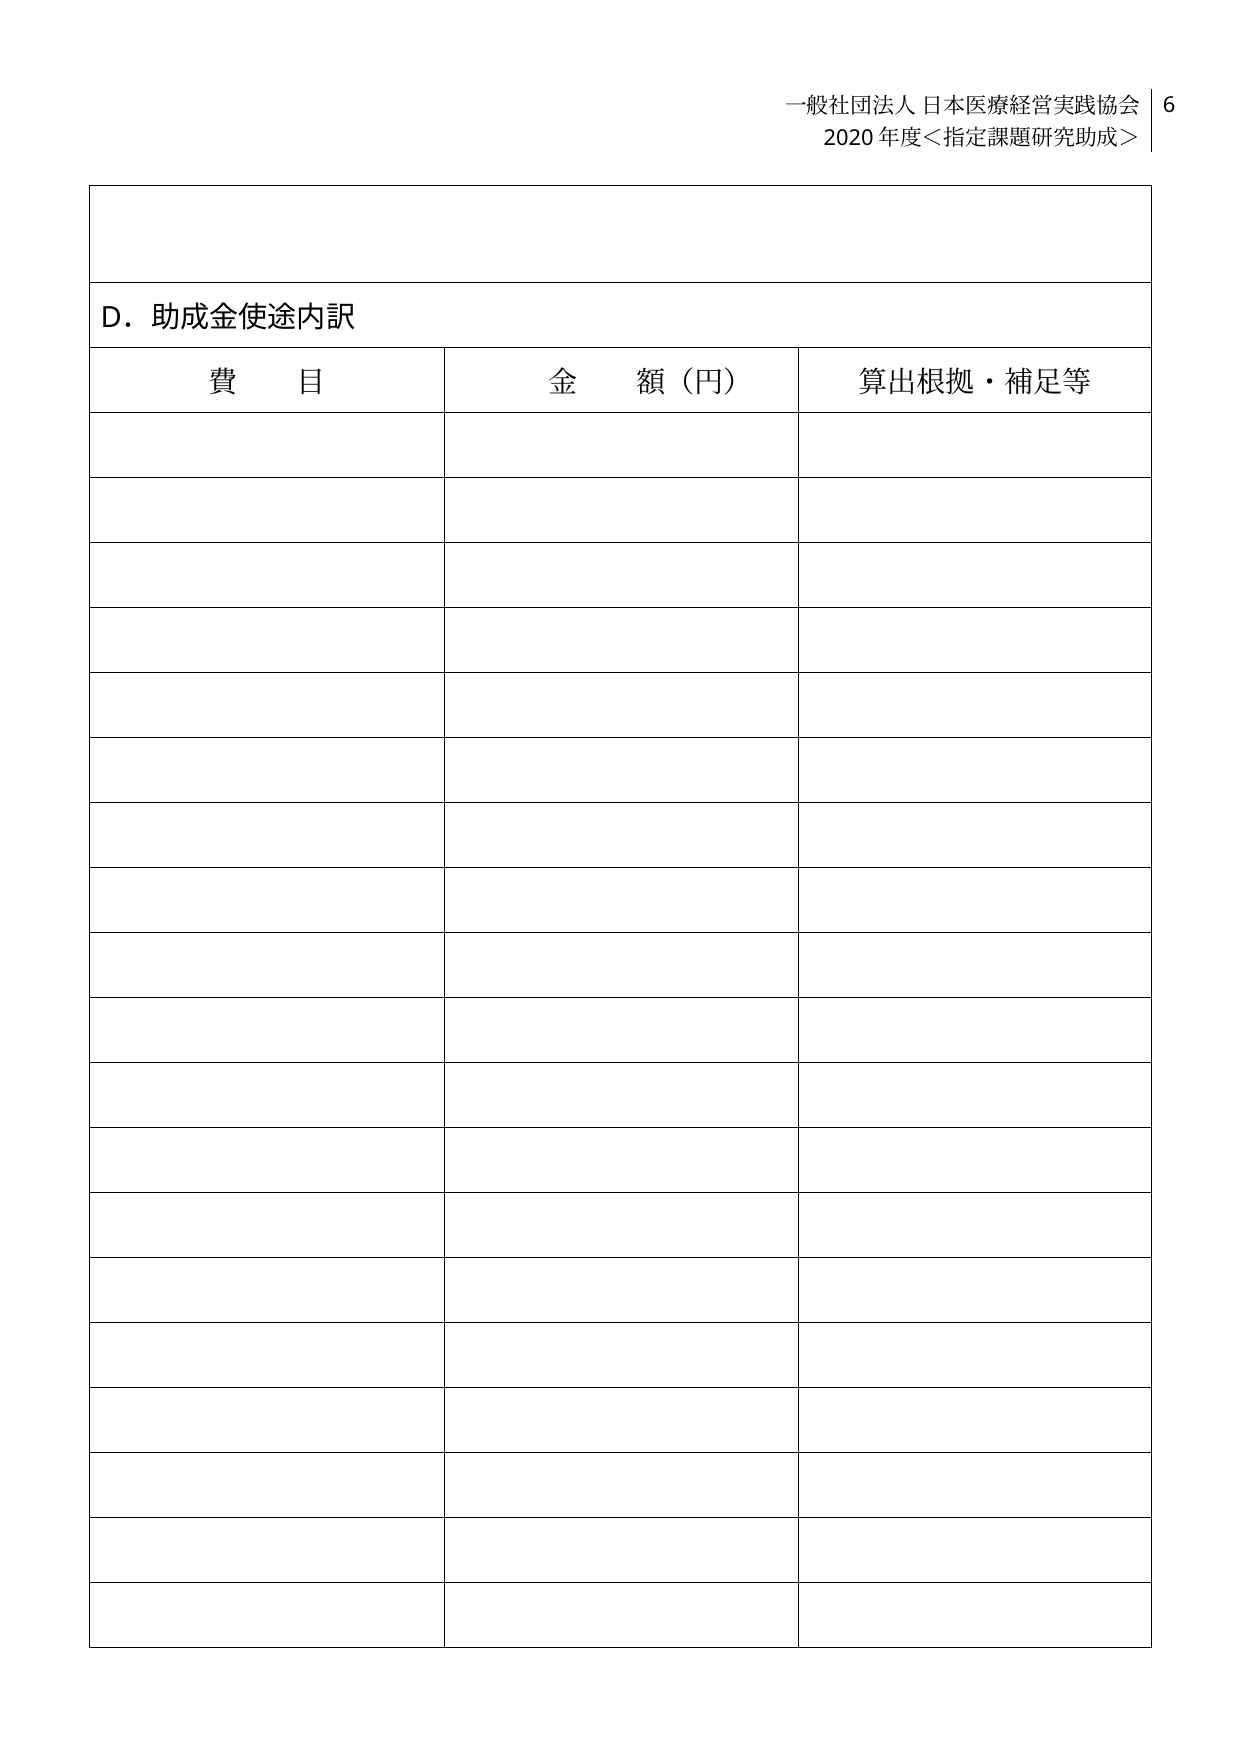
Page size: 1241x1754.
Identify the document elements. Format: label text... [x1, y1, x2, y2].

table_cell [90, 738, 444, 802]
table_cell [90, 1063, 444, 1127]
table_cell [445, 1583, 798, 1647]
table_cell [445, 1258, 798, 1322]
table_cell [445, 933, 798, 997]
table_cell [799, 1323, 1151, 1387]
table_cell [445, 803, 798, 867]
table_cell [799, 1518, 1151, 1582]
table_cell [445, 868, 798, 932]
table_cell [90, 998, 444, 1062]
table_cell [799, 1128, 1151, 1192]
table_cell [799, 478, 1151, 542]
table_cell [90, 1518, 444, 1582]
table_cell [799, 413, 1151, 477]
table_cell [445, 413, 798, 477]
table_cell [90, 1453, 444, 1517]
table_cell [445, 673, 798, 737]
table_cell [90, 868, 444, 932]
table_cell 費 目 [90, 348, 444, 412]
table_cell [90, 933, 444, 997]
table_cell [799, 998, 1151, 1062]
table_cell [799, 608, 1151, 672]
table_cell [799, 1258, 1151, 1322]
table_cell [799, 1583, 1151, 1647]
table_cell [799, 673, 1151, 737]
table_cell [799, 1063, 1151, 1127]
table_cell [799, 803, 1151, 867]
table_cell 金 額（円） [445, 348, 798, 412]
table_cell [799, 738, 1151, 802]
table_cell [445, 1453, 798, 1517]
table_cell [90, 1128, 444, 1192]
table_cell [90, 478, 444, 542]
table_cell [90, 803, 444, 867]
table_cell [90, 543, 444, 607]
table_cell [90, 1323, 444, 1387]
table_cell [445, 1518, 798, 1582]
table_cell [799, 933, 1151, 997]
table_cell [445, 1323, 798, 1387]
table_cell [445, 1063, 798, 1127]
table_cell D．助成金使途内訳 [90, 283, 1151, 347]
table_cell [90, 186, 1151, 282]
table_cell [445, 1388, 798, 1452]
table_cell [90, 1193, 444, 1257]
table_cell [90, 1388, 444, 1452]
table_cell [445, 738, 798, 802]
table_cell [799, 1193, 1151, 1257]
table_cell [90, 608, 444, 672]
table_cell [445, 1128, 798, 1192]
table_cell [90, 1258, 444, 1322]
table_cell [90, 413, 444, 477]
table_cell [799, 1388, 1151, 1452]
table_cell [90, 1583, 444, 1647]
table_cell [445, 543, 798, 607]
table_cell 算出根拠・補足等 [799, 348, 1151, 412]
table_cell [799, 543, 1151, 607]
table_cell [799, 1453, 1151, 1517]
table_cell [445, 998, 798, 1062]
table_cell [445, 608, 798, 672]
table_cell [445, 1193, 798, 1257]
table_cell [90, 673, 444, 737]
table_cell [445, 478, 798, 542]
table_cell [799, 868, 1151, 932]
